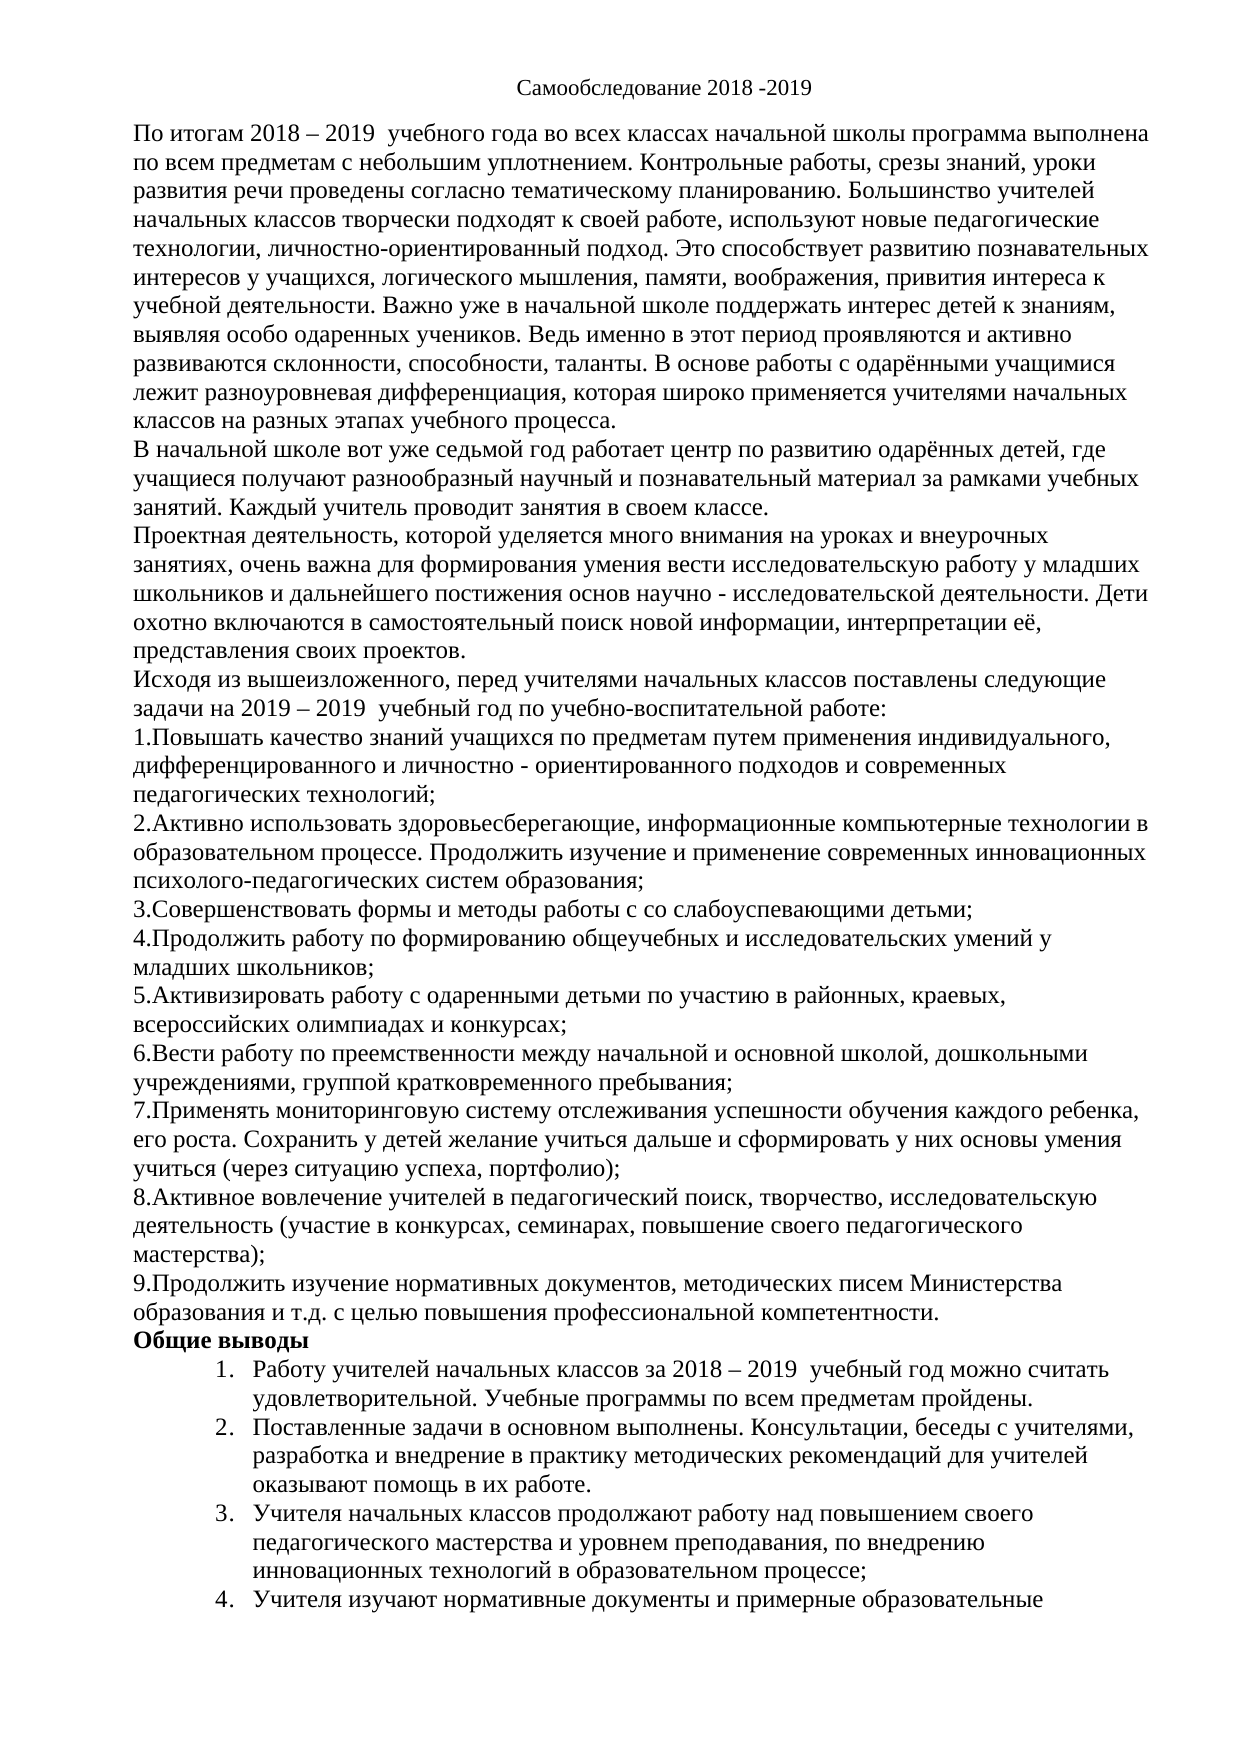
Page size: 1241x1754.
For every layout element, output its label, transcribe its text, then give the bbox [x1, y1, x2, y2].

list Работу учителей начальных классов за 2018 – 2019 учебный год можно считать удовлетворительной. Учебные программы по всем предметам пройдены. [215, 1354, 1149, 1412]
text 1.Повышать качество знаний учащихся по предметам путем применения индивидуального, дифференцированного и личностно - ориентированного подходов и современных педагогических технологий; [133, 722, 1149, 808]
text Проектная деятельность, которой уделяется много внимания на уроках и внеурочных занятиях, очень важна для формирования умения вести исследовательскую работу у младших школьников и дальнейшего постижения основ научно - исследовательской деятельности. Дети охотно включаются в самостоятельный поиск новой информации, интерпретации её, представления своих проектов. [133, 521, 1149, 664]
text 8.Активное вовлечение учителей в педагогический поиск, творчество, исследовательскую деятельность (участие в конкурсах, семинарах, повышение своего педагогического мастерства); [133, 1182, 1149, 1268]
text 4.Продолжить работу по формированию общеучебных и исследовательских умений у младших школьников; [133, 923, 1149, 981]
text 7.Применять мониторинговую систему отслеживания успешности обучения каждого ребенка, его роста. Сохранить у детей желание учиться дальше и сформировать у них основы умения учиться (через ситуацию успеха, портфолио); [133, 1096, 1149, 1182]
text 2.Активно использовать здоровьесберегающие, информационные компьютерные технологии в образовательном процессе. Продолжить изучение и применение современных инновационных психолого-педагогических систем образования; [133, 808, 1149, 894]
text 6.Вести работу по преемственности между начальной и основной школой, дошкольными учреждениями, группой кратковременного пребывания; [133, 1038, 1149, 1096]
text В начальной школе вот уже седьмой год работает центр по развитию одарённых детей, где учащиеся получают разнообразный научный и познавательный материал за рамками учебных занятий. Каждый учитель проводит занятия в своем классе. [133, 434, 1149, 521]
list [215, 1584, 1149, 1613]
text 3.Совершенствовать формы и методы работы с со слабоуспевающими детьми; [133, 894, 1149, 923]
list Учителя начальных классов продолжают работу над повышением своего педагогического мастерства и уровнем преподавания, по внедрению инновационных технологий в образовательном процессе; [215, 1498, 1149, 1584]
text Общие выводы [133, 1326, 1152, 1354]
text По итогам 2018 – 2019 учебного года во всех классах начальной школы программа выполнена по всем предметам с небольшим уплотнением. Контрольные работы, срезы знаний, уроки развития речи проведены согласно тематическому планированию. Большинство учителей начальных классов творчески подходят к своей работе, используют новые педагогические технологии, личностно-ориентированный подход. Это способствует развитию познавательных интересов у учащихся, логического мышления, памяти, воображения, привития интереса к учебной деятельности. Важно уже в начальной школе поддержать интерес детей к знаниям, выявляя особо одаренных учеников. Ведь именно в этот период проявляются и активно развиваются склонности, способности, таланты. В основе работы с одарёнными учащимися лежит разноуровневая дифференциация, которая широко применяется учителями начальных классов на разных этапах учебного процесса. [133, 118, 1149, 434]
text 5.Активизировать работу с одаренными детьми по участию в районных, краевых, всероссийских олимпиадах и конкурсах; [133, 981, 1149, 1038]
text 9.Продолжить изучение нормативных документов, методических писем Министерства образования и т.д. с целью повышения профессиональной компетентности. [133, 1268, 1149, 1326]
list Поставленные задачи в основном выполнены. Консультации, беседы с учителями, разработка и внедрение в практику методических рекомендаций для учителей оказывают помощь в их работе. [215, 1412, 1149, 1498]
text Исходя из вышеизложенного, перед учителями начальных классов поставлены следующие задачи на 2019 – 2019 учебный год по учебно-воспитательной работе: [133, 664, 1152, 722]
